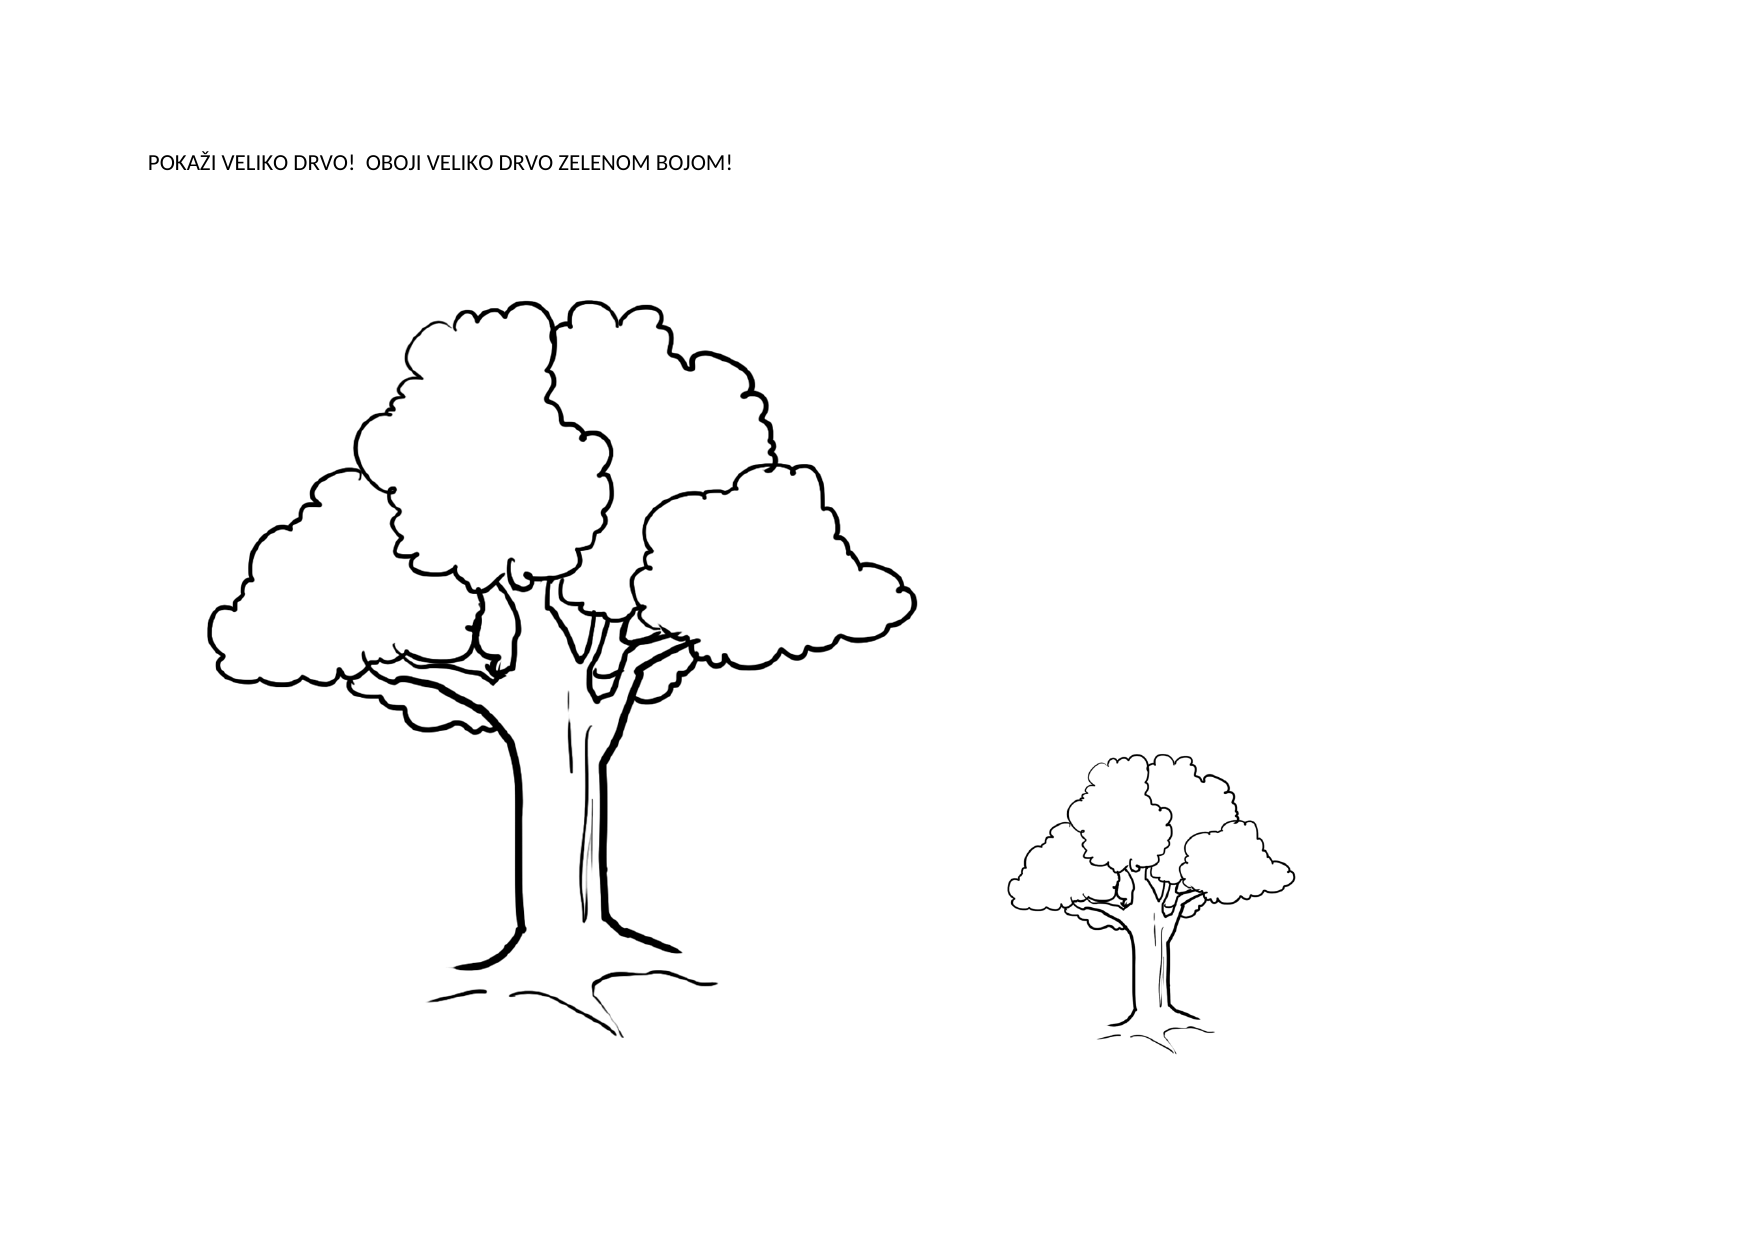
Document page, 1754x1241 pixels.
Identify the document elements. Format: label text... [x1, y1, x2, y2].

picture [147, 259, 953, 1065]
picture [983, 737, 1310, 1065]
text POKAŽI VELIKO DRVO! OBOJI VELIKO DRVO ZELENOM BOJOM! [148, 148, 1606, 176]
